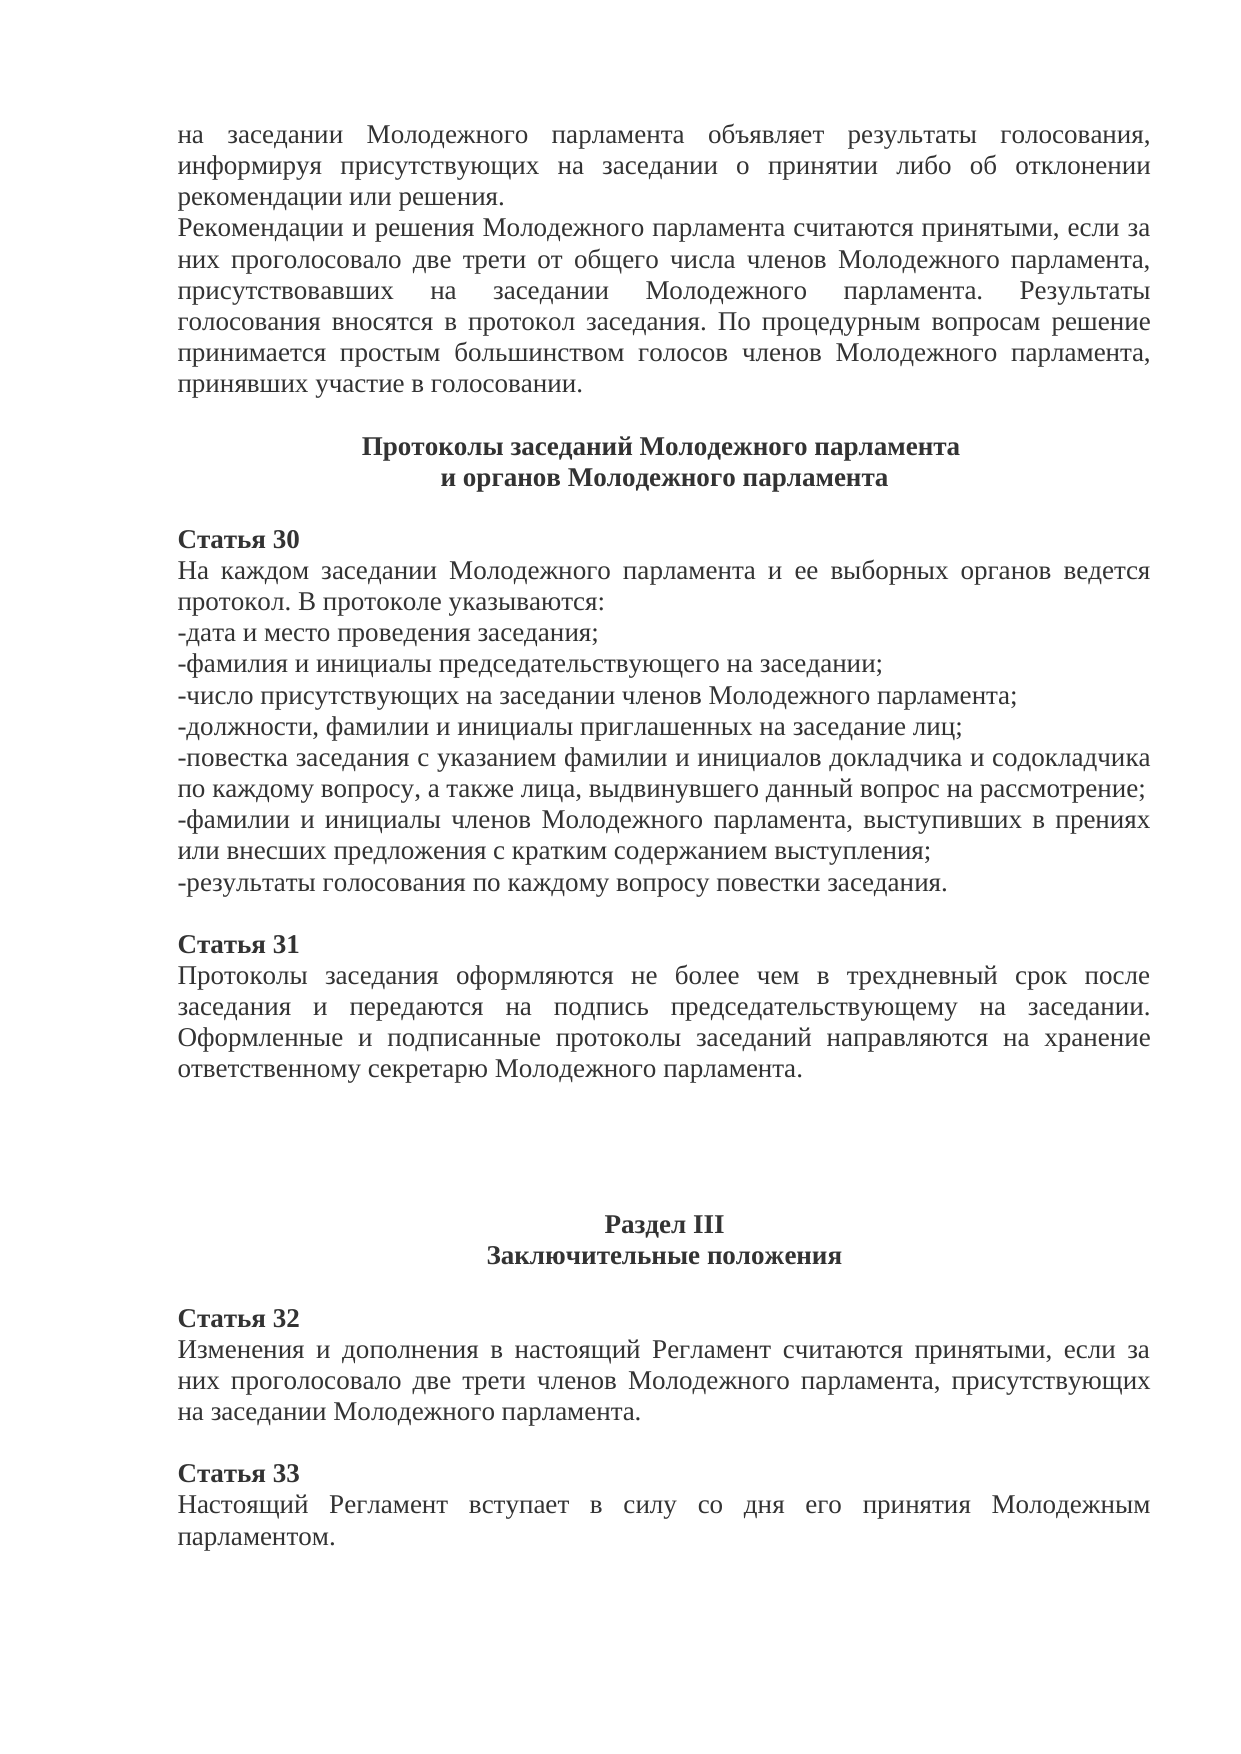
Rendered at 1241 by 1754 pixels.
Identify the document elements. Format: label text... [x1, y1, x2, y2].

text -должности, фамилии и инициалы приглашенных на заседание лиц; [177, 710, 1152, 741]
text Протоколы заседания оформляются не более чем в трехдневный срок после заседания и передаются на подпись председательствующему на заседании. Оформленные и подписанные протоколы заседаний направляются на хранение ответственному секретарю Молодежного парламента. [177, 959, 1152, 1084]
text -фамилии и инициалы членов Молодежного парламента, выступивших в прениях или внесших предложения с кратким содержанием выступления; [177, 803, 1152, 866]
text Статья 32 [177, 1302, 1152, 1333]
text Раздел III [177, 1208, 1152, 1239]
text -результаты голосования по каждому вопросу повестки заседания. [177, 866, 1152, 897]
text -повестка заседания с указанием фамилии и инициалов докладчика и содокладчика по каждому вопросу, а также лица, выдвинувшего данный вопрос на рассмотрение; [177, 741, 1152, 803]
text Изменения и дополнения в настоящий Регламент считаются принятыми, если за них проголосовало две трети членов Молодежного парламента, присутствующих на заседании Молодежного парламента. [177, 1333, 1152, 1426]
text Заключительные положения [177, 1239, 1152, 1271]
text На каждом заседании Молодежного парламента и ее выборных органов ведется протокол. В протоколе указываются: [177, 554, 1152, 616]
text -число присутствующих на заседании членов Молодежного парламента; [177, 679, 1152, 710]
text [177, 118, 1152, 212]
text -фамилия и инициалы председательствующего на заседании; [177, 648, 1152, 679]
text и органов Молодежного парламента [177, 461, 1152, 492]
text Статья 33 [177, 1457, 1152, 1488]
text Статья 30 [177, 523, 1152, 554]
text Рекомендации и решения Молодежного парламента считаются принятыми, если за них проголосовало две трети от общего числа членов Молодежного парламента, присутствовавших на заседании Молодежного парламента. Результаты голосования вносятся в протокол заседания. По процедурным вопросам решение принимается простым большинством голосов членов Молодежного парламента, принявших участие в голосовании. [177, 212, 1152, 398]
text Настоящий Регламент вступает в силу со дня его принятия Молодежным парламентом. [177, 1488, 1152, 1551]
text Статья 31 [177, 928, 1152, 959]
text Протоколы заседаний Молодежного парламента [177, 429, 1152, 461]
text -дата и место проведения заседания; [177, 616, 1152, 648]
